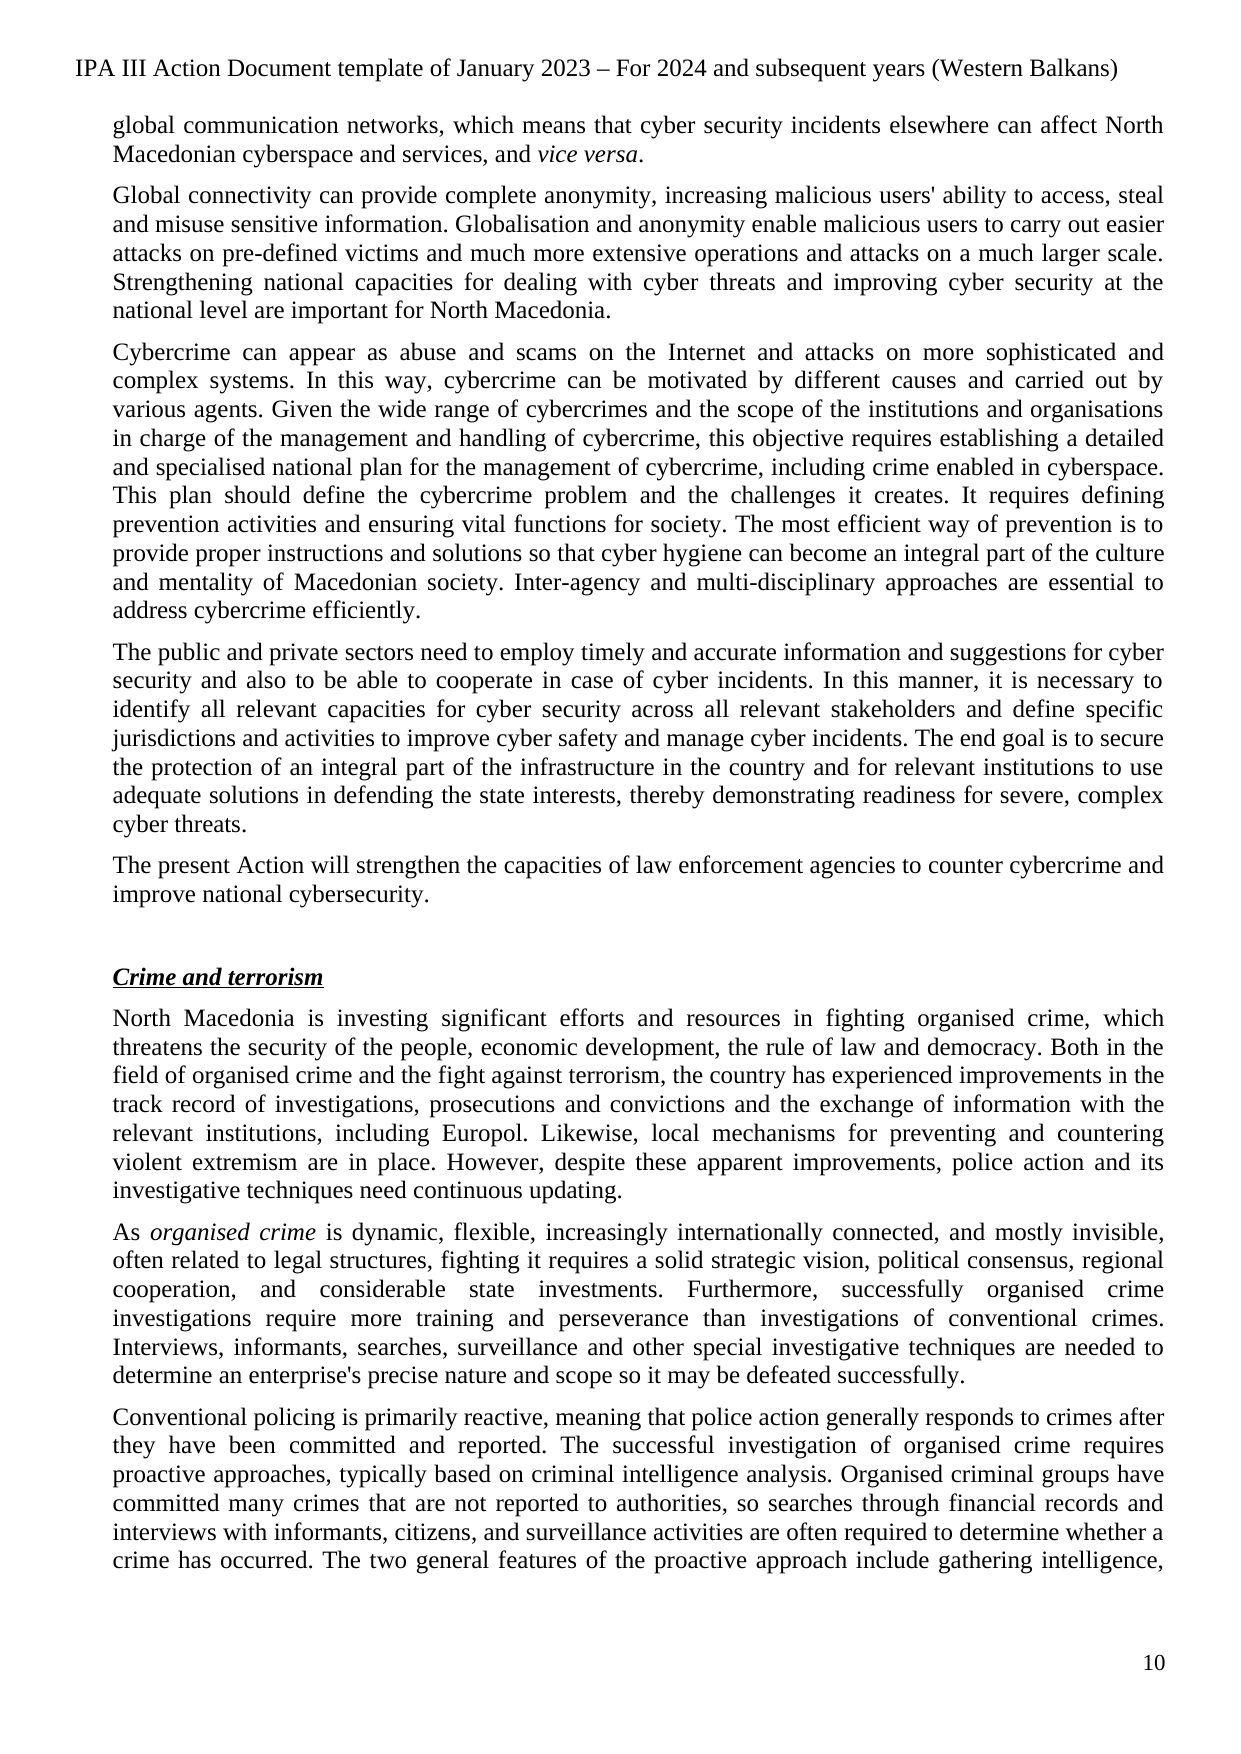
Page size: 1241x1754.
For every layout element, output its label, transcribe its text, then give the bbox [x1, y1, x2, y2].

text Global connectivity can provide complete anonymity, increasing malicious users' ability to access, steal and misuse sensitive information. Globalisation and anonymity enable malicious users to carry out easier attacks on pre-defined victims and much more extensive operations and attacks on a much larger scale. Strengthening national capacities for dealing with cyber threats and improving cyber security at the national level are important for North Macedonia. [112, 181, 1165, 324]
text Crime and terrorism [112, 962, 1165, 991]
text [112, 1402, 1165, 1574]
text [112, 111, 1165, 168]
text As organised crime is dynamic, flexible, increasingly internationally connected, and mostly invisible, often related to legal structures, fighting it requires a solid strategic vision, political consensus, regional cooperation, and considerable state investments. Furthermore, successfully organised crime investigations require more training and perseverance than investigations of conventional crimes. Interviews, informants, searches, surveillance and other special investigative techniques are needed to determine an enterprise's precise nature and scope so it may be defeated successfully. [112, 1217, 1165, 1389]
text Cybercrime can appear as abuse and scams on the Internet and attacks on more sophisticated and complex systems. In this way, cybercrime can be motivated by different causes and carried out by various agents. Given the wide range of cybercrimes and the scope of the institutions and organisations in charge of the management and handling of cybercrime, this objective requires establishing a detailed and specialised national plan for the management of cybercrime, including crime enabled in cyberspace. This plan should define the cybercrime problem and the challenges it creates. It requires defining prevention activities and ensuring vital functions for society. The most efficient way of prevention is to provide proper instructions and solutions so that cyber hygiene can become an integral part of the culture and mentality of Macedonian society. Inter-agency and multi-disciplinary approaches are essential to address cybercrime efficiently. [112, 337, 1165, 624]
text The public and private sectors need to employ timely and accurate information and suggestions for cyber security and also to be able to cooperate in case of cyber incidents. In this manner, it is necessary to identify all relevant capacities for cyber security across all relevant stakeholders and define specific jurisdictions and activities to improve cyber safety and manage cyber incidents. The end goal is to secure the protection of an integral part of the infrastructure in the country and for relevant institutions to use adequate solutions in defending the state interests, thereby demonstrating readiness for severe, complex cyber threats. [112, 637, 1165, 838]
text The present Action will strengthen the capacities of law enforcement agencies to counter cybercrime and improve national cybersecurity. [112, 851, 1165, 908]
text North Macedonia is investing significant efforts and resources in fighting organised crime, which threatens the security of the people, economic development, the rule of law and democracy. Both in the field of organised crime and the fight against terrorism, the country has experienced improvements in the track record of investigations, prosecutions and convictions and the exchange of information with the relevant institutions, including Europol. Likewise, local mechanisms for preventing and countering violent extremism are in place. However, despite these apparent improvements, police action and its investigative techniques need continuous updating. [112, 1003, 1165, 1204]
